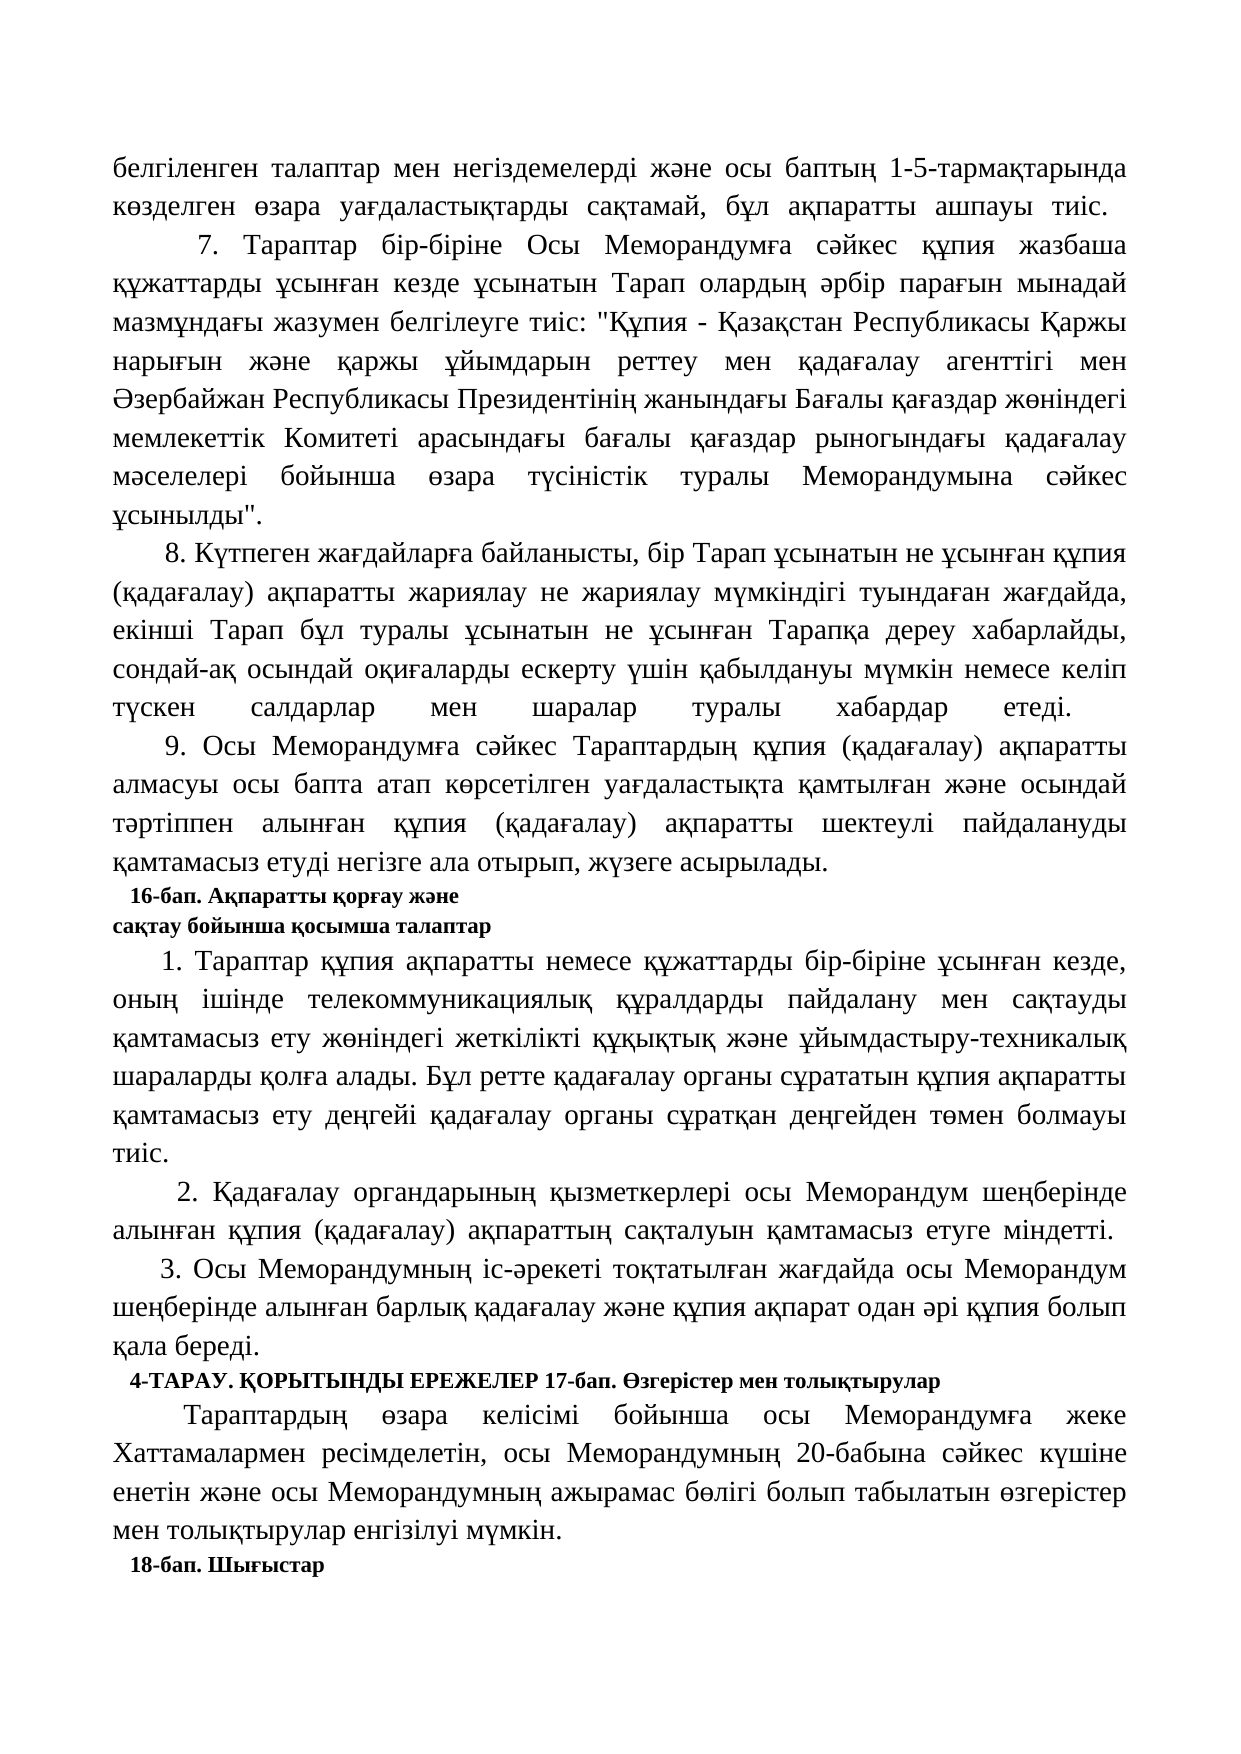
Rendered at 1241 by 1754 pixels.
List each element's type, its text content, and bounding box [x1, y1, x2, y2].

text 4-ТАРАУ. ҚОРЫТЫНДЫ ЕРЕЖЕЛЕР 17-бап. Өзгерістер мен толықтырулар [112, 1367, 1128, 1393]
text 16-бап. Ақпаратты қорғау және сақтау бойынша қосымша талаптар [112, 882, 1128, 939]
text 18-бап. Шығыстар [112, 1551, 1128, 1577]
text Тараптардың өзара келісімі бойынша осы Меморандумға жеке Хаттамалармен ресімделетін, осы Меморандумның 20-бабына сәйкес күшіне енетін және осы Меморандумның ажырамас бөлігі болып табылатын өзгерістер мен толықтырулар енгізілуі мүмкін. [112, 1397, 1128, 1546]
text 1. Тараптар құпия ақпаратты немесе құжаттарды бір-біріне ұсынған кезде, оның ішінде телекоммуникациялық құралдарды пайдалану мен сақтауды қамтамасыз ету жөніндегі жеткілікті құқықтық және ұйымдастыру-техникалық шараларды қолға алады. Бұл ретте қадағалау органы сұрататын құпия ақпаратты қамтамасыз ету деңгейі қадағалау органы сұратқан деңгейден төмен болмауы тиіс. 2. Қадағалау органдарының қызметкерлері осы Меморандум шеңберінде алынған құпия (қадағалау) ақпараттың сақталуын қамтамасыз етуге міндетті. 3. Осы Меморандумның іс-әрекеті тоқтатылған жағдайда осы Меморандум шеңберінде алынған барлық қадағалау және құпия ақпарат одан әрі құпия болып қала береді. [112, 943, 1128, 1362]
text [112, 150, 1128, 877]
